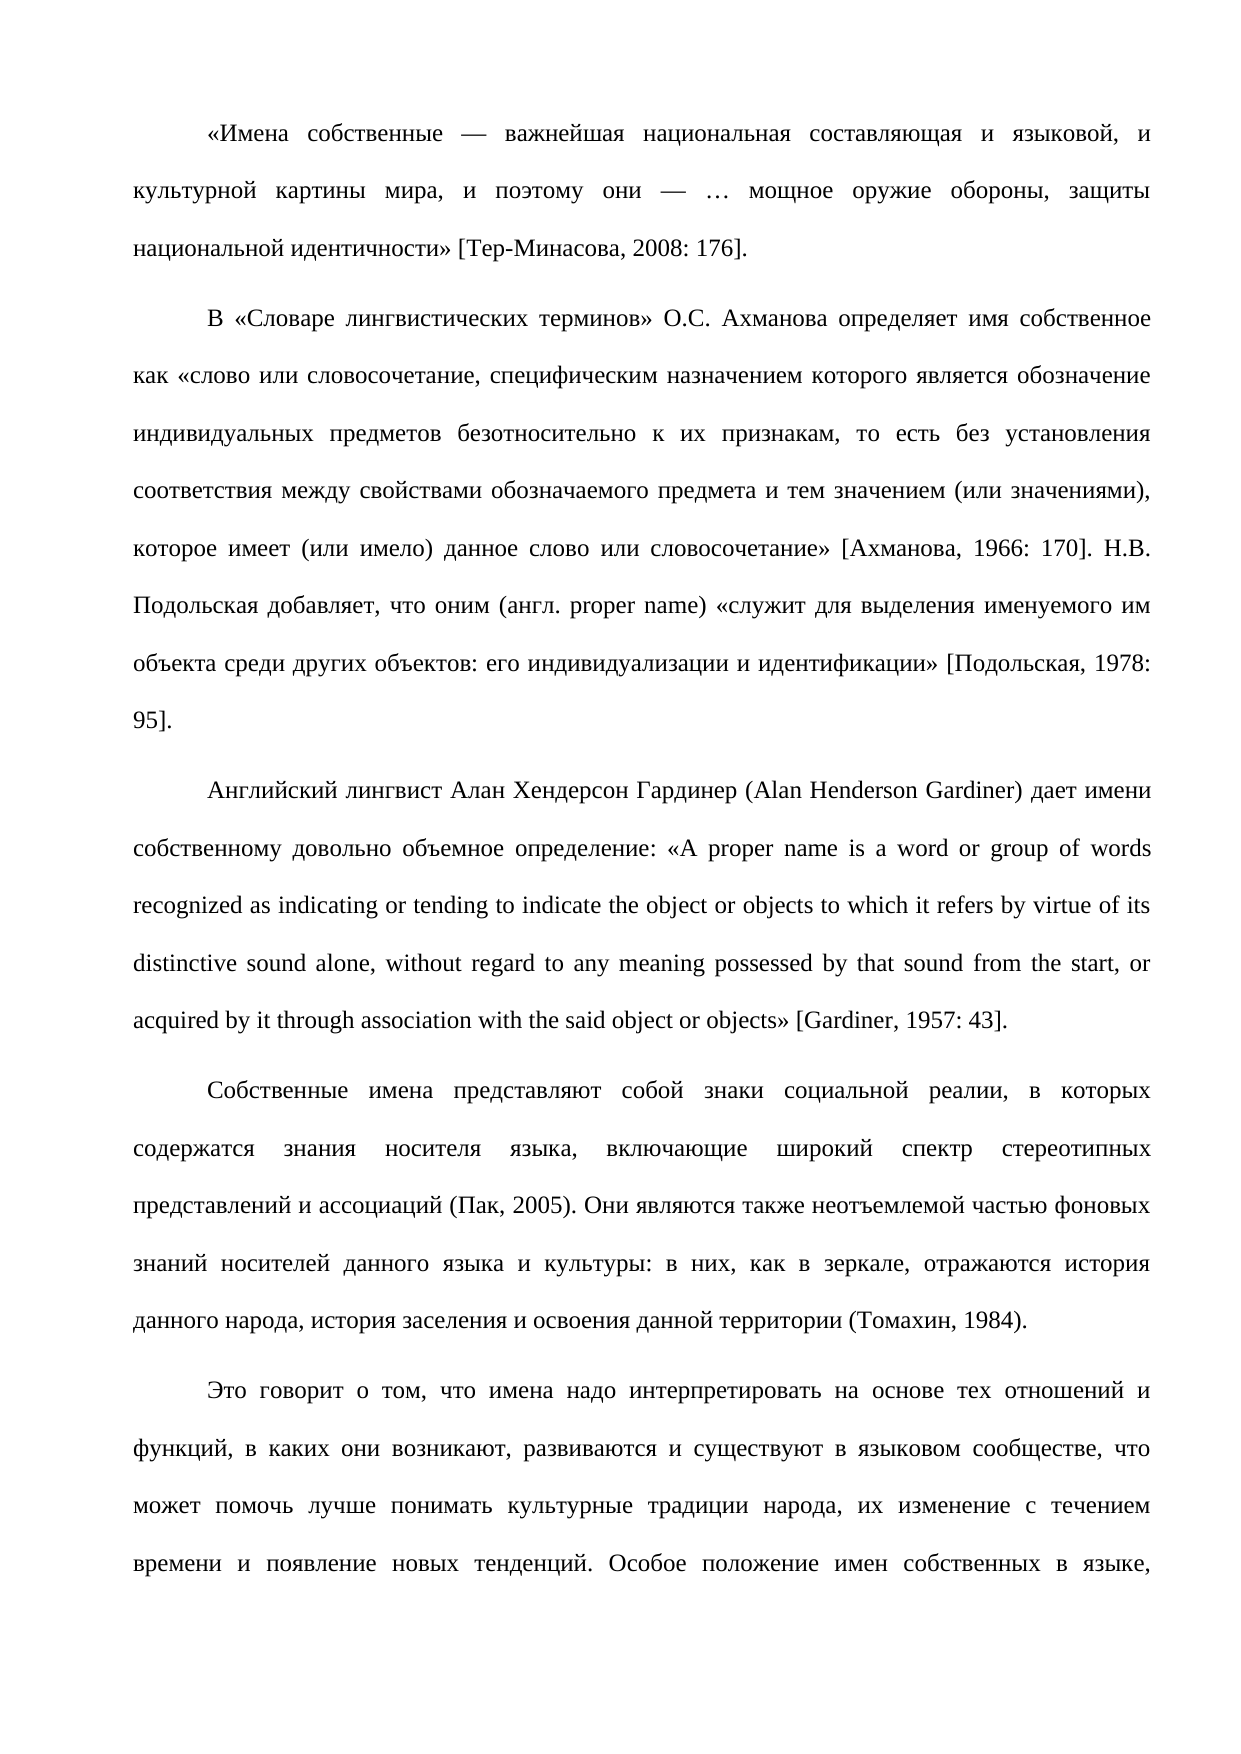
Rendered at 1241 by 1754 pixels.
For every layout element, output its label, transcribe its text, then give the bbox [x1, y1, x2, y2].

text «Имена собственные — важнейшая национальная составляющая и языковой, и культурной картины мира, и поэтому они — … мощное оружие обороны, защиты национальной идентичности» [Тер-Минасова, 2008: 176]. [133, 118, 1152, 262]
text В «Словаре лингвистических терминов» О.С. Ахманова определяет имя собственное как «слово или словосочетание, специфическим назначением которого является обозначение индивидуальных предметов безотносительно к их признакам, то есть без установления соответствия между свойствами обозначаемого предмета и тем значением (или значениями), которое имеет (или имело) данное слово или словосочетание» [Ахманова, 1966: 170]. Н.В. Подольская добавляет, что оним (англ. proper name) «служит для выделения именуемого им объекта среди других объектов: его индивидуализации и идентификации» [Подольская, 1978: 95]. [133, 303, 1152, 734]
text Собственные имена представляют собой знаки социальной реалии, в которых содержатся знания носителя языка, включающие широкий спектр стереотипных представлений и ассоциаций (Пак, 2005). Они являются также неотъемлемой частью фоновых знаний носителей данного языка и культуры: в них, как в зеркале, отражаются история данного народа, история заселения и освоения данной территории (Томахин, 1984). [133, 1076, 1152, 1334]
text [133, 1376, 1152, 1577]
text Английский лингвист Алан Хендерсон Гардинер (Alan Henderson Gardiner) дает имени собственному довольно объемное определение: «A proper name is a word or group of words recognized as indicating or tending to indicate the object or objects to which it refers by virtue of its distinctive sound alone, without regard to any meaning possessed by that sound from the start, or acquired by it through association with the said object or objects» [Gardiner, 1957: 43]. [133, 776, 1152, 1034]
